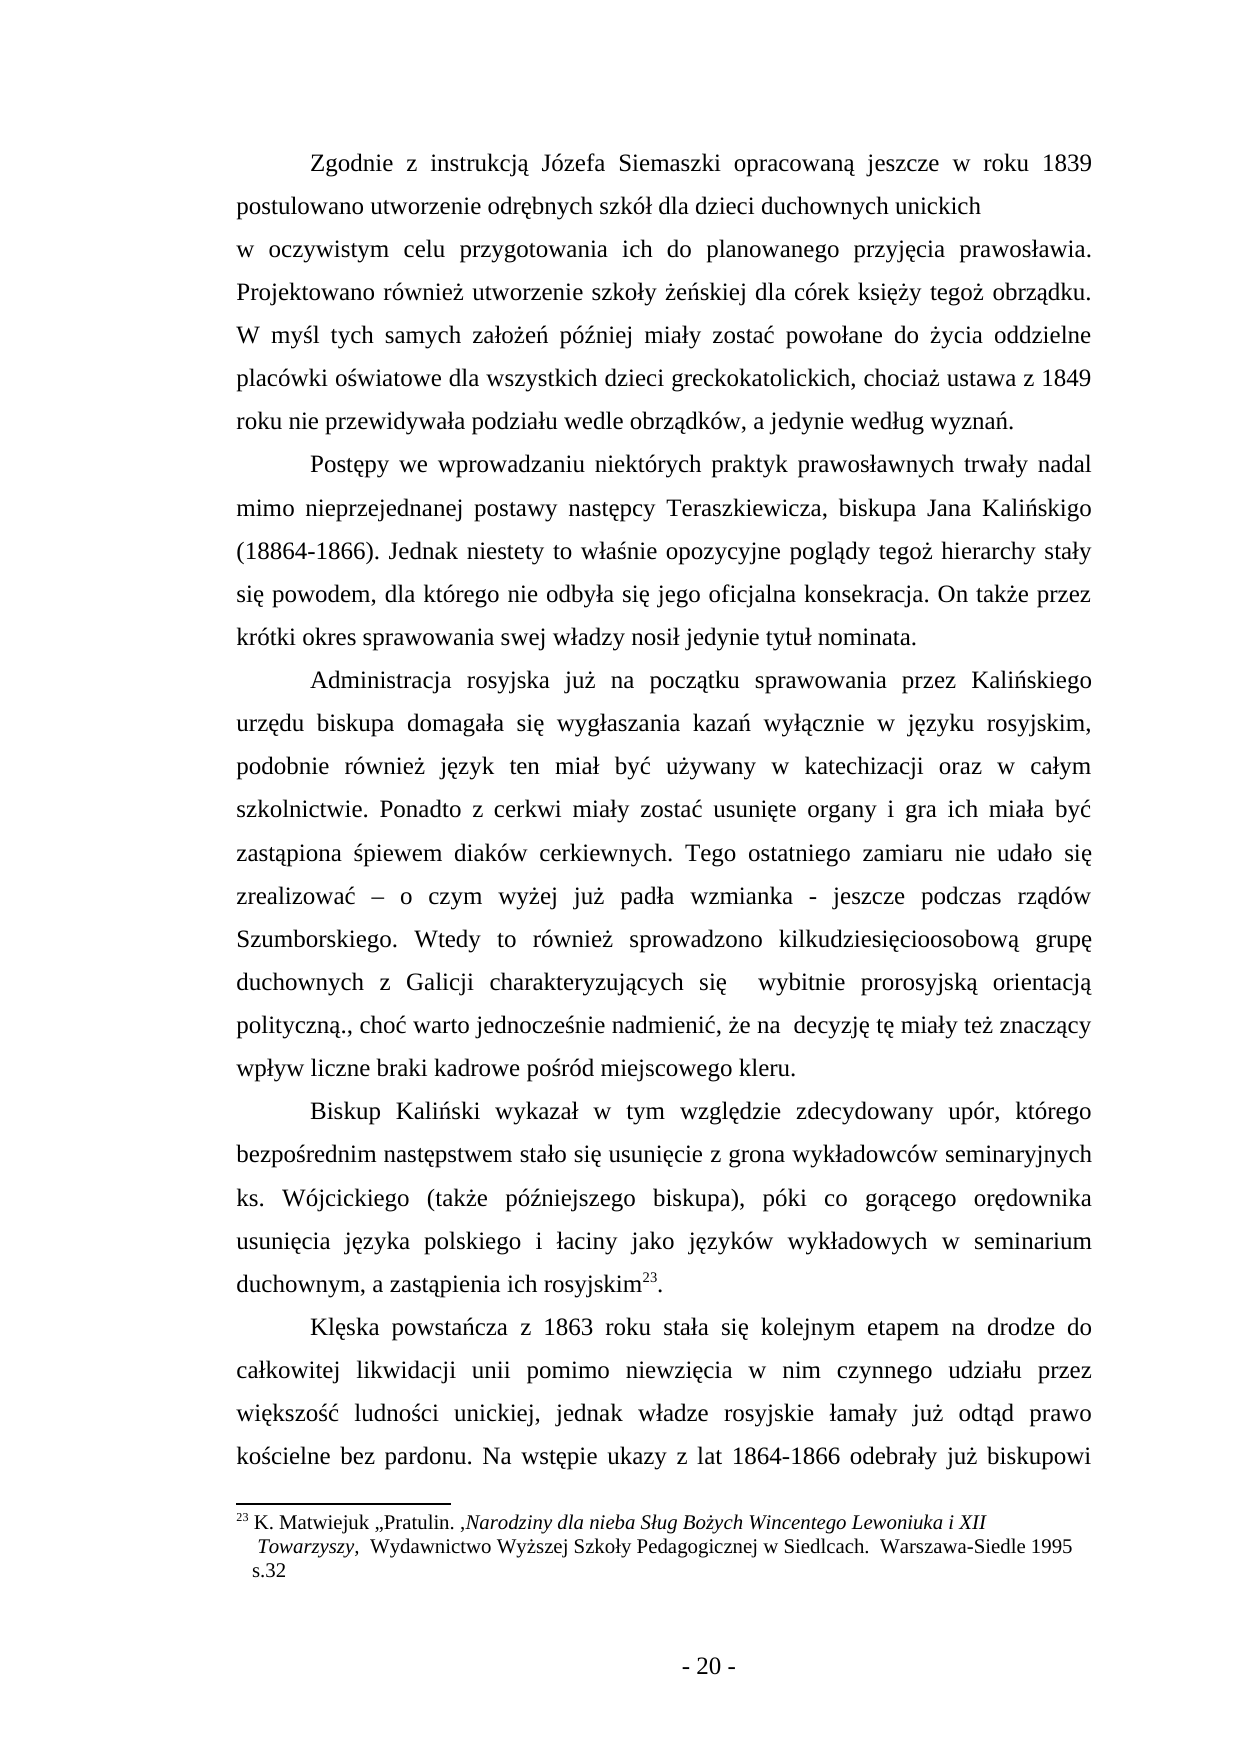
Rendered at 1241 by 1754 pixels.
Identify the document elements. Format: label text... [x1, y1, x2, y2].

text w oczywistym celu przygotowania ich do planowanego przyjęcia prawosławia. Projektowano również utworzenie szkoły żeńskiej dla córek księży tegoż obrządku. W myśl tych samych założeń później miały zostać powołane do życia oddzielne placówki oświatowe dla wszystkich dzieci greckokatolickich, chociaż ustawa z 1849 roku nie przewidywała podziału wedle obrządków, a jedynie według wyznań. [236, 234, 1092, 435]
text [236, 1312, 1092, 1470]
text Postępy we wprowadzaniu niektórych praktyk prawosławnych trwały nadal mimo nieprzejednanej postawy następcy Teraszkiewicza, biskupa Jana Kalińskigo (18864-1866). Jednak niestety to właśnie opozycyjne poglądy tegoż hierarchy stały się powodem, dla którego nie odbyła się jego oficjalna konsekracja. On także przez krótki okres sprawowania swej władzy nosił jedynie tytuł nominata. [236, 449, 1092, 651]
text Zgodnie z instrukcją Józefa Siemaszki opracowaną jeszcze w roku 1839 postulowano utworzenie odrębnych szkół dla dzieci duchownych unickich [236, 148, 1092, 219]
text Administracja rosyjska już na początku sprawowania przez Kalińskiego urzędu biskupa domagała się wygłaszania kazań wyłącznie w języku rosyjskim, podobnie również język ten miał być używany w katechizacji oraz w całym szkolnictwie. Ponadto z cerkwi miały zostać usunięte organy i gra ich miała być zastąpiona śpiewem diaków cerkiewnych. Tego ostatniego zamiaru nie udało się zrealizować – o czym wyżej już padła wzmianka - jeszcze podczas rządów Szumborskiego. Wtedy to również sprowadzono kilkudziesięcioosobową grupę duchownych z Galicji charakteryzujących się wybitnie prorosyjską orientacją polityczną., choć warto jednocześnie nadmienić, że na decyzję tę miały też znaczący wpływ liczne braki kadrowe pośród miejscowego kleru. [236, 665, 1092, 1082]
text Biskup Kaliński wykazał w tym względzie zdecydowany upór, którego bezpośrednim następstwem stało się usunięcie z grona wykładowców seminaryjnych ks. Wójcickiego (także późniejszego biskupa), póki co gorącego orędownika usunięcia języka polskiego i łaciny jako języków wykładowych w seminarium duchownym, a zastąpienia ich rosyjskim. [236, 1096, 1092, 1298]
